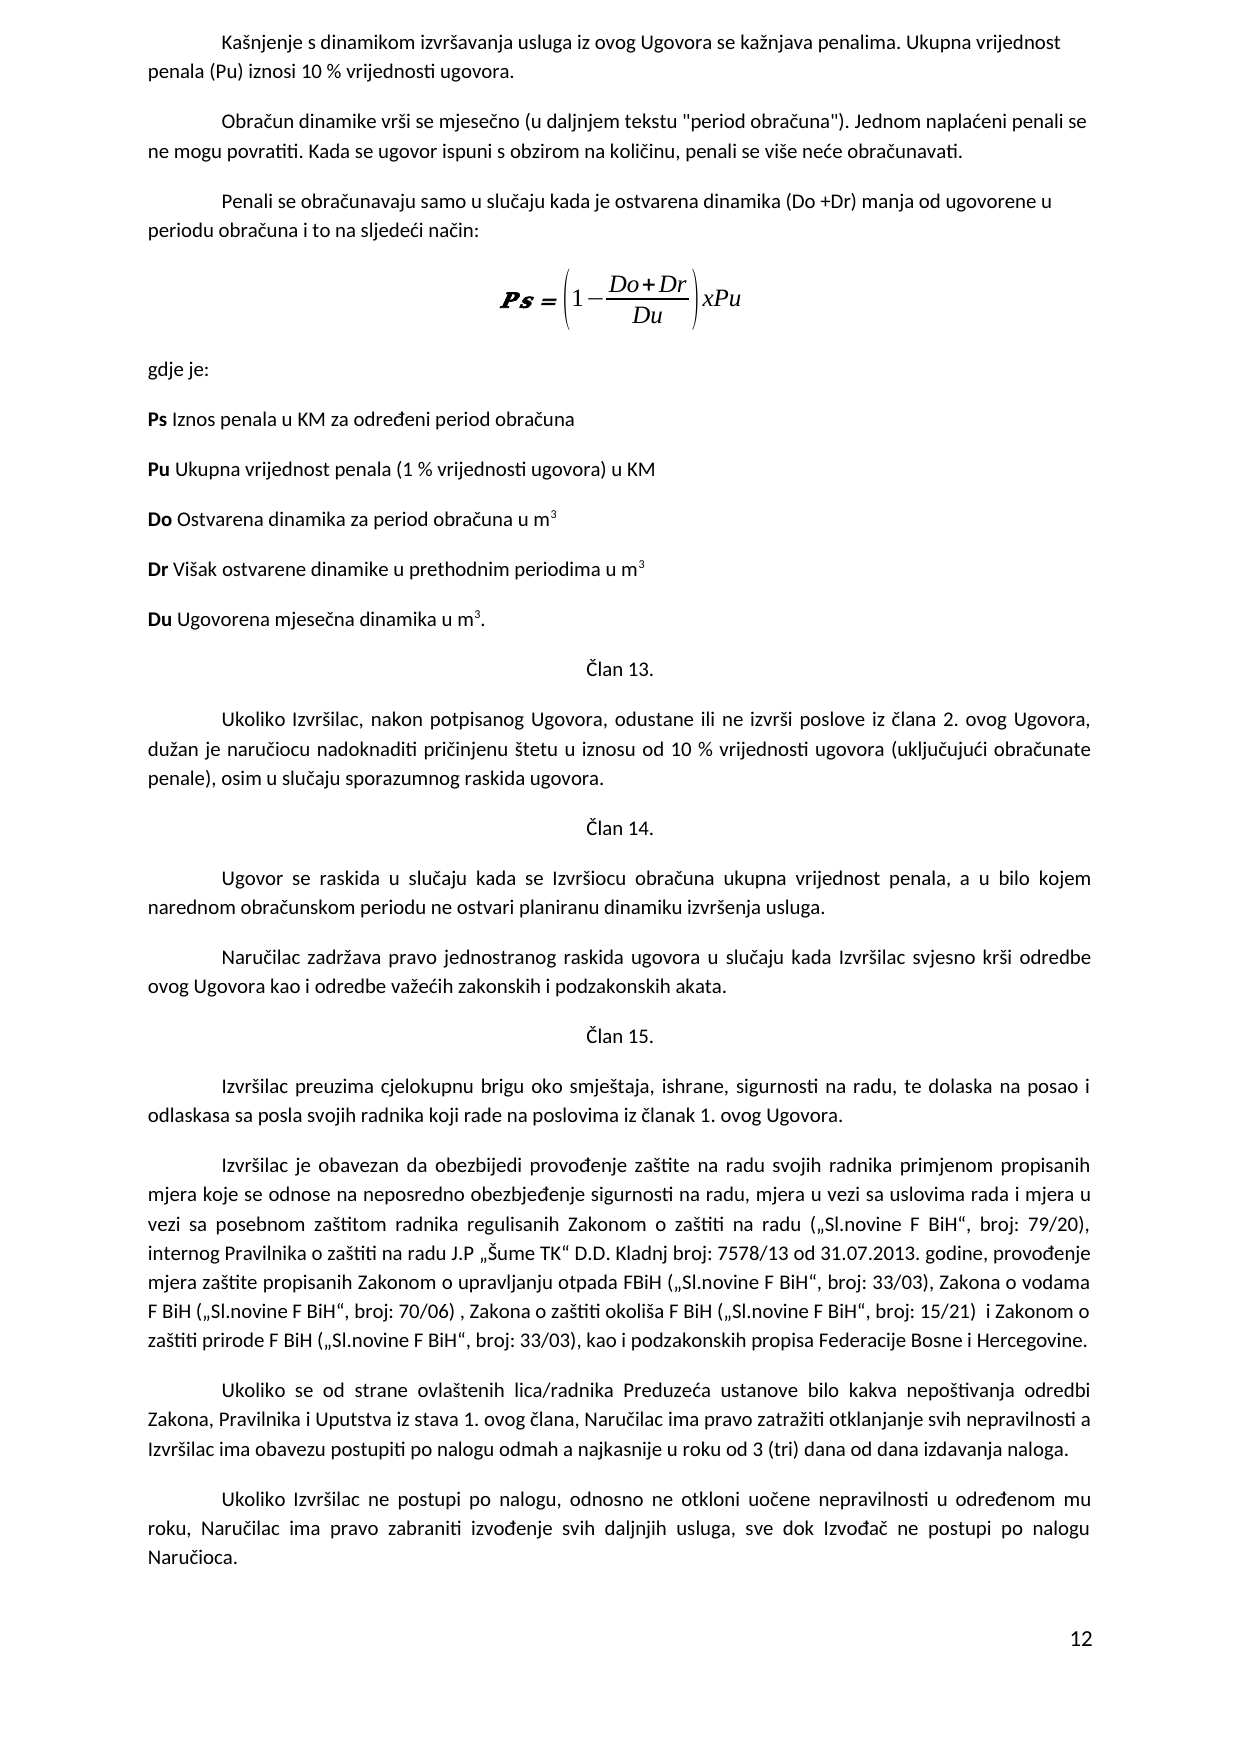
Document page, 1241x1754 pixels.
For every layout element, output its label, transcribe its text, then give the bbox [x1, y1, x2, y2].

text Penali se obračunavaju samo u slučaju kada je ostvarena dinamika (Do +Dr) manja od ugovorene u periodu obračuna i to na sljedeći način: [148, 188, 1092, 242]
text gdje je: [148, 357, 1092, 382]
text Dr Višak ostvarene dinamike u prethodnim periodima u m3 [148, 557, 1092, 582]
text Obračun dinamike vrši se mjesečno (u daljnjem tekstu "period obračuna"). Jednom naplaćeni penali se ne mogu povratiti. Kada se ugovor ispuni s obzirom na količinu, penali se više neće obračunavati. [148, 109, 1092, 163]
text Ps Iznos penala u KM za određeni period obračuna [148, 407, 1092, 432]
text Izvršilac je obavezan da obezbijedi provođenje zaštite na radu svojih radnika primjenom propisanih mjera koje se odnose na neposredno obezbjeđenje sigurnosti na radu, mjera u vezi sa uslovima rada i mjera u vezi sa posebnom zaštitom radnika regulisanih Zakonom o zaštiti na radu („Sl.novine F BiH“, broj: 79/20), internog Pravilnika o zaštiti na radu J.P „Šume TK“ D.D. Kladnj broj: 7578/13 od 31.07.2013. godine, provođenje mjera zaštite propisanih Zakonom o upravljanju otpada FBiH („Sl.novine F BiH“, broj: 33/03), Zakona o vodama F BiH („Sl.novine F BiH“, broj: 70/06) , Zakona o zaštiti okoliša F BiH („Sl.novine F BiH“, broj: 15/21) i Zakonom o zaštiti prirode F BiH („Sl.novine F BiH“, broj: 33/03), kao i podzakonskih propisa Federacije Bosne i Hercegovine. [148, 1152, 1092, 1353]
text 𝑷𝒔 = [148, 267, 1092, 332]
text Pu Ukupna vrijednost penala (1 % vrijednosti ugovora) u KM [148, 457, 1092, 482]
text Ukoliko se od strane ovlaštenih lica/radnika Preduzeća ustanove bilo kakva nepoštivanja odredbi Zakona, Pravilnika i Uputstva iz stava 1. ovog člana, Naručilac ima pravo zatražiti otklanjanje svih nepravilnosti a Izvršilac ima obavezu postupiti po nalogu odmah a najkasnije u roku od 3 (tri) dana od dana izdavanja naloga. [148, 1377, 1092, 1461]
text Član 14. [148, 815, 1092, 840]
text Kašnjenje s dinamikom izvršavanja usluga iz ovog Ugovora se kažnjava penalima. Ukupna vrijednost penala (Pu) iznosi 10 % vrijednosti ugovora. [148, 29, 1092, 84]
text Do Ostvarena dinamika za period obračuna u m3 [148, 507, 1092, 532]
text Du Ugovorena mjesečna dinamika u m3. [148, 607, 1092, 632]
text Ukoliko Izvršilac, nakon potpisanog Ugovora, odustane ili ne izvrši poslove iz člana 2. ovog Ugovora, dužan je naručiocu nadoknaditi pričinjenu štetu u iznosu od 10 % vrijednosti ugovora (uključujući obračunate penale), osim u slučaju sporazumnog raskida ugovora. [148, 707, 1092, 790]
text Naručilac zadržava pravo jednostranog raskida ugovora u slučaju kada Izvršilac svjesno krši odredbe ovog Ugovora kao i odredbe važećih zakonskih i podzakonskih akata. [148, 944, 1092, 999]
text Ugovor se raskida u slučaju kada se Izvršiocu obračuna ukupna vrijednost penala, a u bilo kojem narednom obračunskom periodu ne ostvari planiranu dinamiku izvršenja usluga. [148, 865, 1092, 919]
text Član 13. [148, 657, 1092, 682]
text Ukoliko Izvršilac ne postupi po nalogu, odnosno ne otkloni uočene nepravilnosti u određenom mu roku, Naručilac ima pravo zabraniti izvođenje svih daljnjih usluga, sve dok Izvođač ne postupi po nalogu Naručioca. [148, 1486, 1092, 1569]
text Izvršilac preuzima cjelokupnu brigu oko smještaja, ishrane, sigurnosti na radu, te dolaska na posao i odlaskasa sa posla svojih radnika koji rade na poslovima iz članak 1. ovog Ugovora. [148, 1073, 1092, 1128]
text Član 15. [148, 1023, 1092, 1049]
